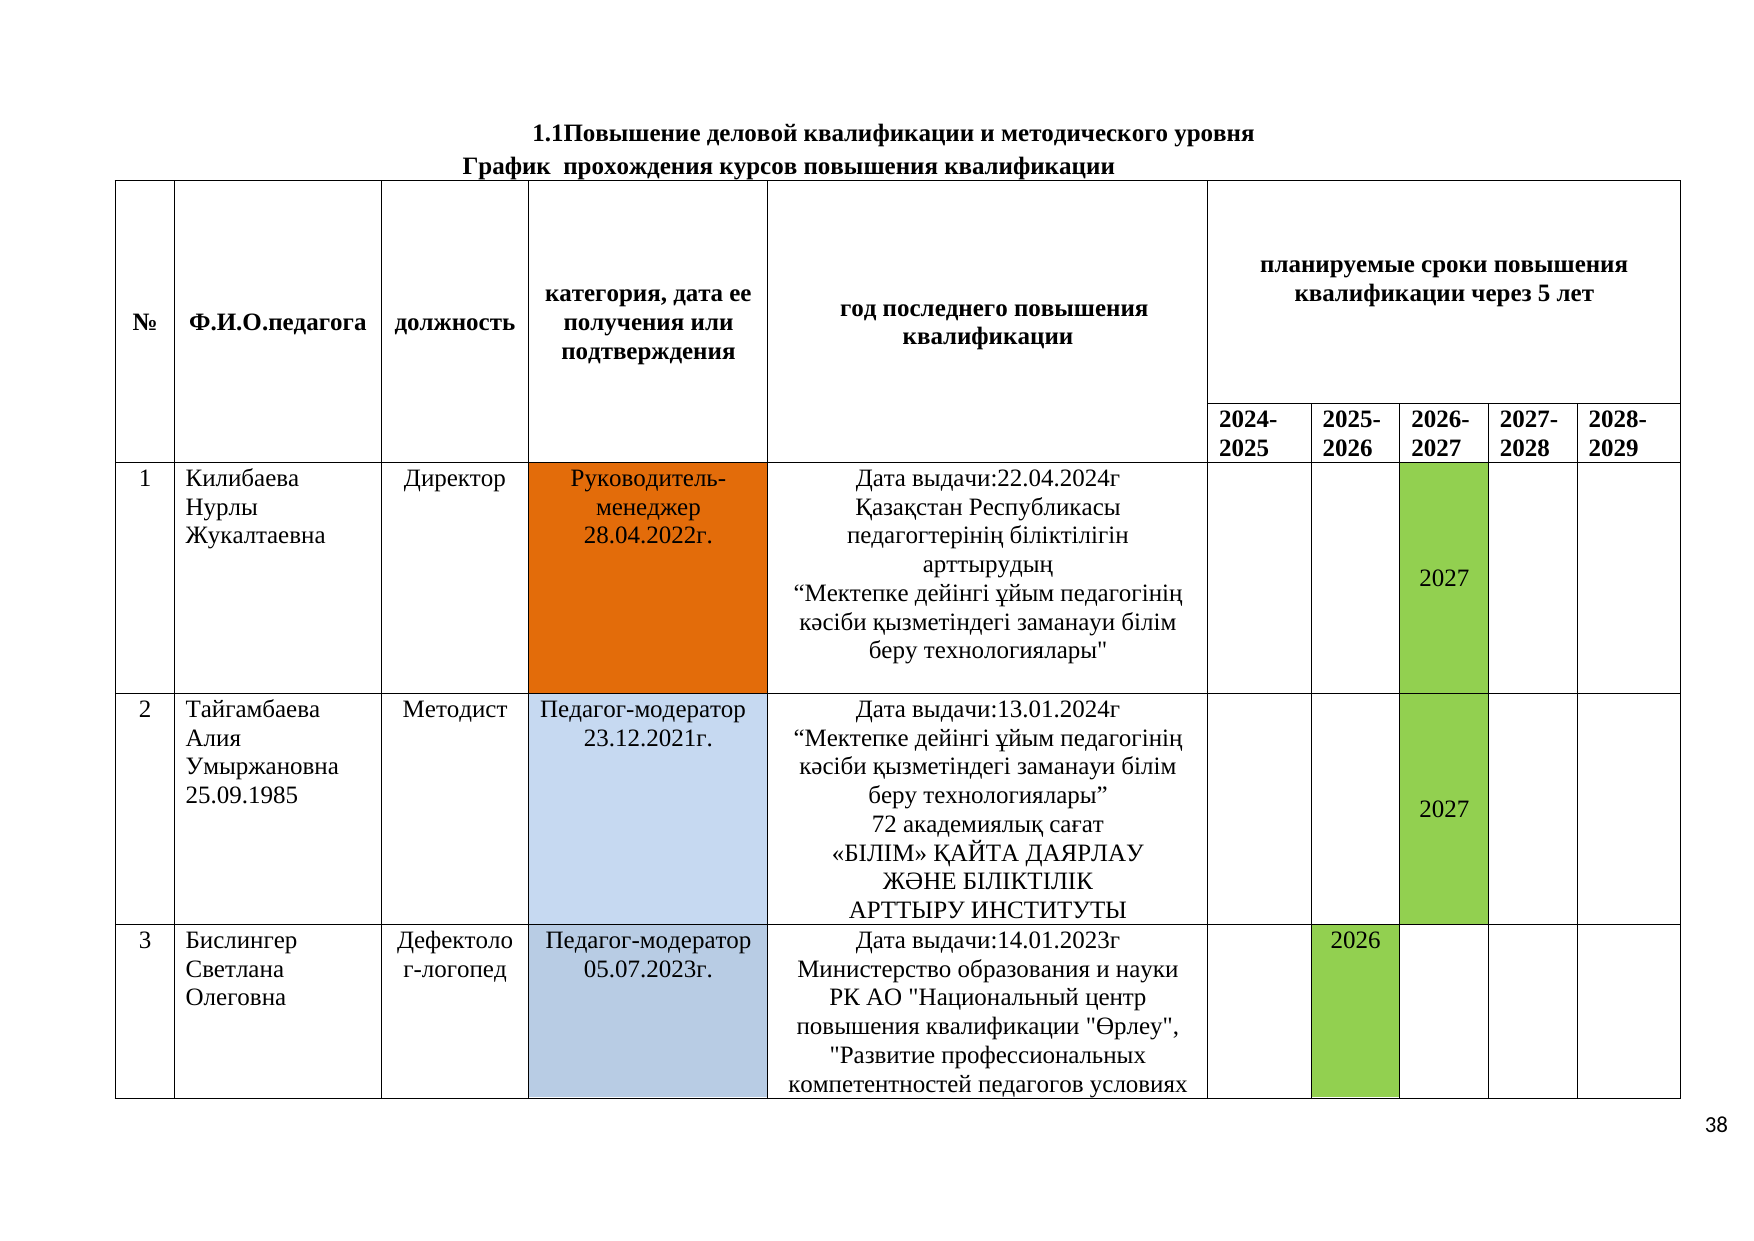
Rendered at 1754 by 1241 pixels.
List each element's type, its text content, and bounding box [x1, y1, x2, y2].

table_cell 1 [116, 463, 174, 693]
table_cell 2025-2026 [1312, 404, 1399, 462]
table_cell [1312, 694, 1399, 924]
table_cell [175, 925, 381, 1097]
table_cell [1312, 463, 1399, 693]
table_header должность [382, 181, 528, 462]
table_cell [529, 925, 767, 1097]
table_cell Килибаева Нурлы Жукалтаевна [175, 463, 381, 693]
table_cell 2027 [1400, 463, 1488, 693]
table_cell 2027 [1400, 694, 1488, 924]
table_cell 2026 [1312, 925, 1399, 1097]
table_header Ф.И.О.педагога [175, 181, 381, 462]
table_cell [1489, 463, 1577, 693]
table_cell 2024-2025 [1208, 404, 1311, 462]
table_cell [1578, 925, 1680, 1097]
table_cell 2028-2029 [1578, 404, 1680, 462]
table_cell 2 [116, 694, 174, 924]
table_cell Методист [382, 694, 528, 924]
table_header № [116, 181, 174, 462]
text График прохождения курсов повышения квалификации [175, 151, 1728, 180]
table_cell [1489, 694, 1577, 924]
table_header год последнего повышения квалификации [768, 181, 1207, 462]
table_cell Дефектолог-логопед [382, 925, 528, 1097]
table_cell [768, 925, 1207, 1097]
table_header планируемые сроки повышения квалификации через 5 лет [1208, 181, 1680, 403]
table_cell Тайгамбаева Алия Умыржановна 25.09.1985 [175, 694, 381, 924]
table_cell Руководитель-менеджер 28.04.2022г. [529, 463, 767, 693]
table_cell 2027-2028 [1489, 404, 1577, 462]
table_cell [1578, 463, 1680, 693]
table_cell Дата выдачи:22.04.2024г Қазақстан Республикасы педагогтерінің біліктілігін арттырудың “Мектепке дейінгі ұйым педагогінің кəсіби қызметіндегі заманауи білім беру технологиялары" [768, 463, 1207, 693]
table_header категория, дата ее получения или подтверждения [529, 181, 767, 462]
table_cell [1578, 694, 1680, 924]
table_cell [1400, 925, 1488, 1097]
table_cell [1208, 925, 1311, 1097]
table_cell [1208, 694, 1311, 924]
table_cell [1208, 463, 1311, 693]
table_cell Педагог-модератор 23.12.2021г. [529, 694, 767, 924]
table_cell 3 [116, 925, 174, 1097]
table_cell Директор [382, 463, 528, 693]
table_cell 2026-2027 [1400, 404, 1488, 462]
table_cell [1489, 925, 1577, 1097]
subtitle 1.1Повышение деловой квалификации и методического уровня [59, 118, 1728, 147]
table_cell Дата выдачи:13.01.2024г “Мектепке дейінгі ұйым педагогінің кəсіби қызметіндегі заманауи білім беру технологиялары” 72 академиялық сағат «БІЛІМ» ҚАЙТА ДАЯРЛАУ ЖƏНЕ БІЛІКТІЛІК АРТТЫРУ ИНСТИТУТЫ [768, 694, 1207, 924]
